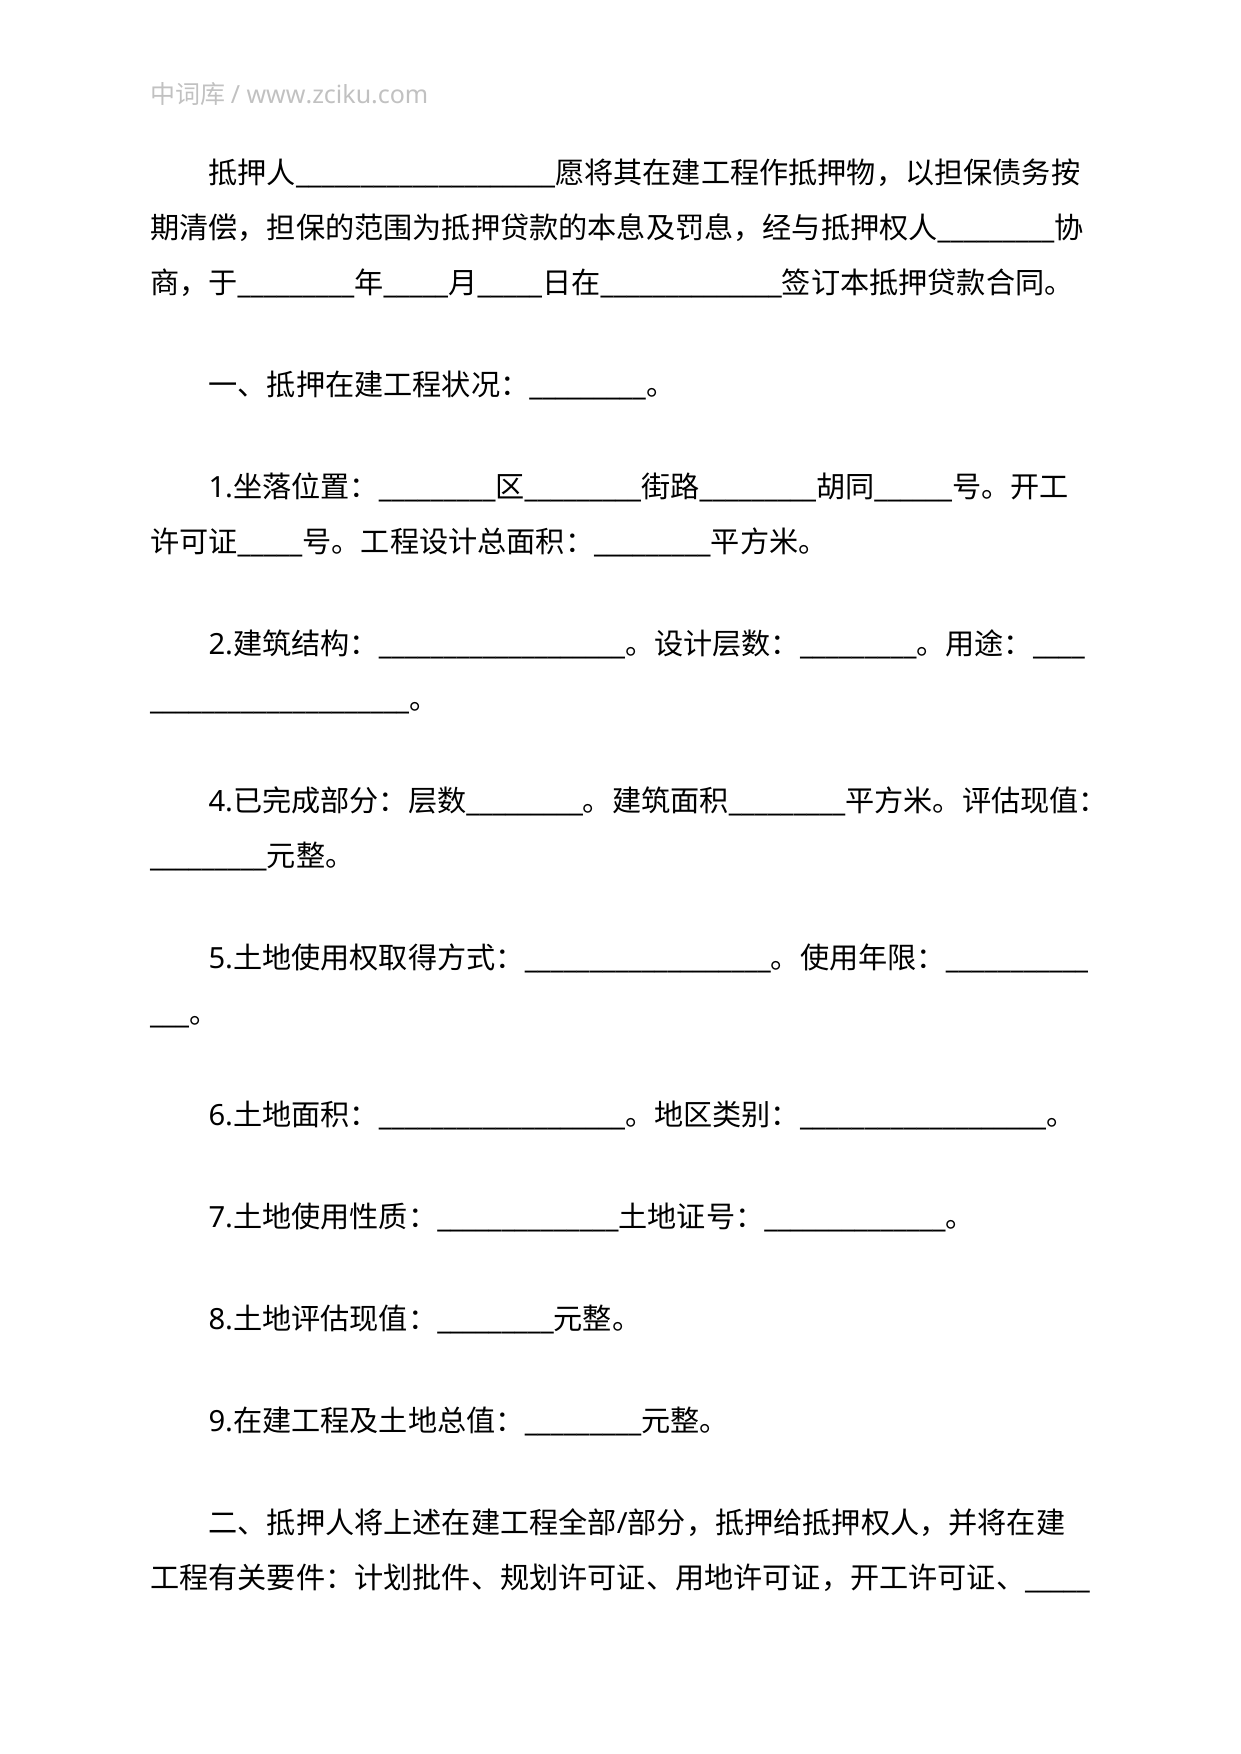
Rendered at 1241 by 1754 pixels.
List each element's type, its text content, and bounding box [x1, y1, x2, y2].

text 5.土地使用权取得方式：___________________。使用年限：______________。 [150, 935, 1090, 1032]
text 1.坐落位置：_________区_________街路_________胡同______号。开工许可证_____号。工程设计总面积：_________平方米。 [150, 464, 1090, 561]
text 6.土地面积：___________________。地区类别：___________________。 [150, 1092, 1090, 1134]
text 2.建筑结构：___________________。设计层数：_________。用途：________________________。 [150, 621, 1090, 718]
text 一、抵押在建工程状况：_________。 [150, 362, 1090, 404]
text 抵押人____________________愿将其在建工程作抵押物，以担保债务按期清偿，担保的范围为抵押贷款的本息及罚息，经与抵押权人_________协商，于_________年_____月_____日在______________签订本抵押贷款合同。 [150, 150, 1090, 302]
text 9.在建工程及土地总值：_________元整。 [150, 1398, 1090, 1440]
text 7.土地使用性质：______________土地证号：______________。 [150, 1194, 1090, 1236]
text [150, 1500, 1090, 1597]
text 8.土地评估现值：_________元整。 [150, 1296, 1090, 1338]
text 4.已完成部分：层数_________。建筑面积_________平方米。评估现值：_________元整。 [150, 778, 1090, 875]
